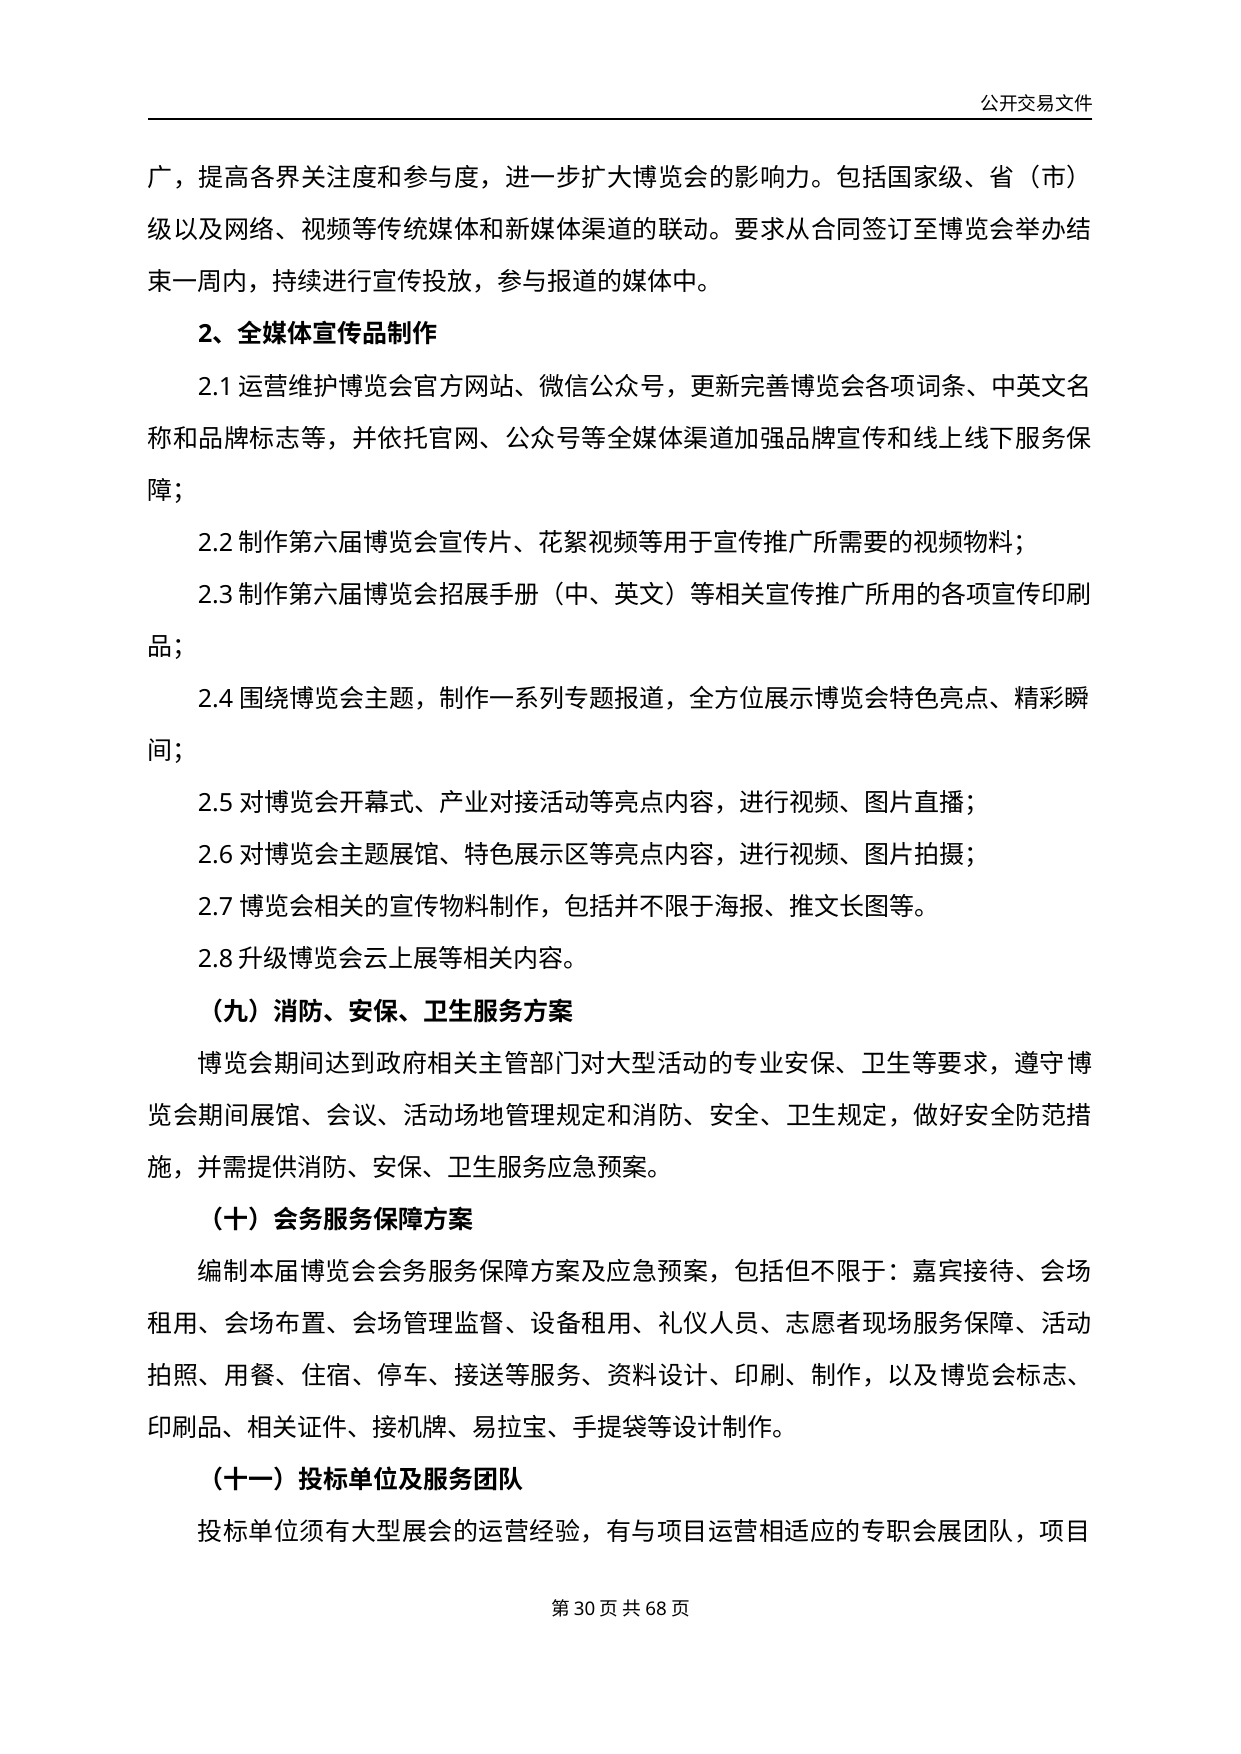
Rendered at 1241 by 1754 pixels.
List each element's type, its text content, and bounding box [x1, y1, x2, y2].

text 2.8升级博览会云上展等相关内容。 [148, 926, 1092, 978]
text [148, 1499, 1092, 1551]
text 2.4 围绕博览会主题，制作一系列专题报道，全方位展示博览会特色亮点、精彩瞬间； [148, 666, 1092, 770]
text 2、全媒体宣传品制作 [148, 301, 1092, 353]
text 2.5 对博览会开幕式、产业对接活动等亮点内容，进行视频、图片直播； [148, 770, 1092, 822]
text 2.1运营维护博览会官方网站、微信公众号，更新完善博览会各项词条、中英文名称和品牌标志等，并依托官网、公众号等全媒体渠道加强品牌宣传和线上线下服务保障； [148, 353, 1092, 509]
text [148, 145, 1092, 301]
text 2.6 对博览会主题展馆、特色展示区等亮点内容，进行视频、图片拍摄； [148, 822, 1092, 874]
text （九）消防、安保、卫生服务方案 [148, 978, 1092, 1030]
text 博览会期间达到政府相关主管部门对大型活动的专业安保、卫生等要求，遵守博览会期间展馆、会议、活动场地管理规定和消防、安全、卫生规定，做好安全防范措施，并需提供消防、安保、卫生服务应急预案。 [148, 1030, 1092, 1187]
text 2.7 博览会相关的宣传物料制作，包括并不限于海报、推文长图等。 [148, 874, 1092, 926]
text （十）会务服务保障方案 [148, 1187, 1092, 1239]
text 编制本届博览会会务服务保障方案及应急预案，包括但不限于：嘉宾接待、会场租用、会场布置、会场管理监督、设备租用、礼仪人员、志愿者现场服务保障、活动拍照、用餐、住宿、停车、接送等服务、资料设计、印刷、制作，以及博览会标志、印刷品、相关证件、接机牌、易拉宝、手提袋等设计制作。 [148, 1239, 1092, 1447]
text （十一）投标单位及服务团队 [148, 1447, 1092, 1499]
text 2.3制作第六届博览会招展手册（中、英文）等相关宣传推广所用的各项宣传印刷品； [148, 562, 1092, 666]
text 2.2制作第六届博览会宣传片、花絮视频等用于宣传推广所需要的视频物料； [148, 509, 1092, 562]
